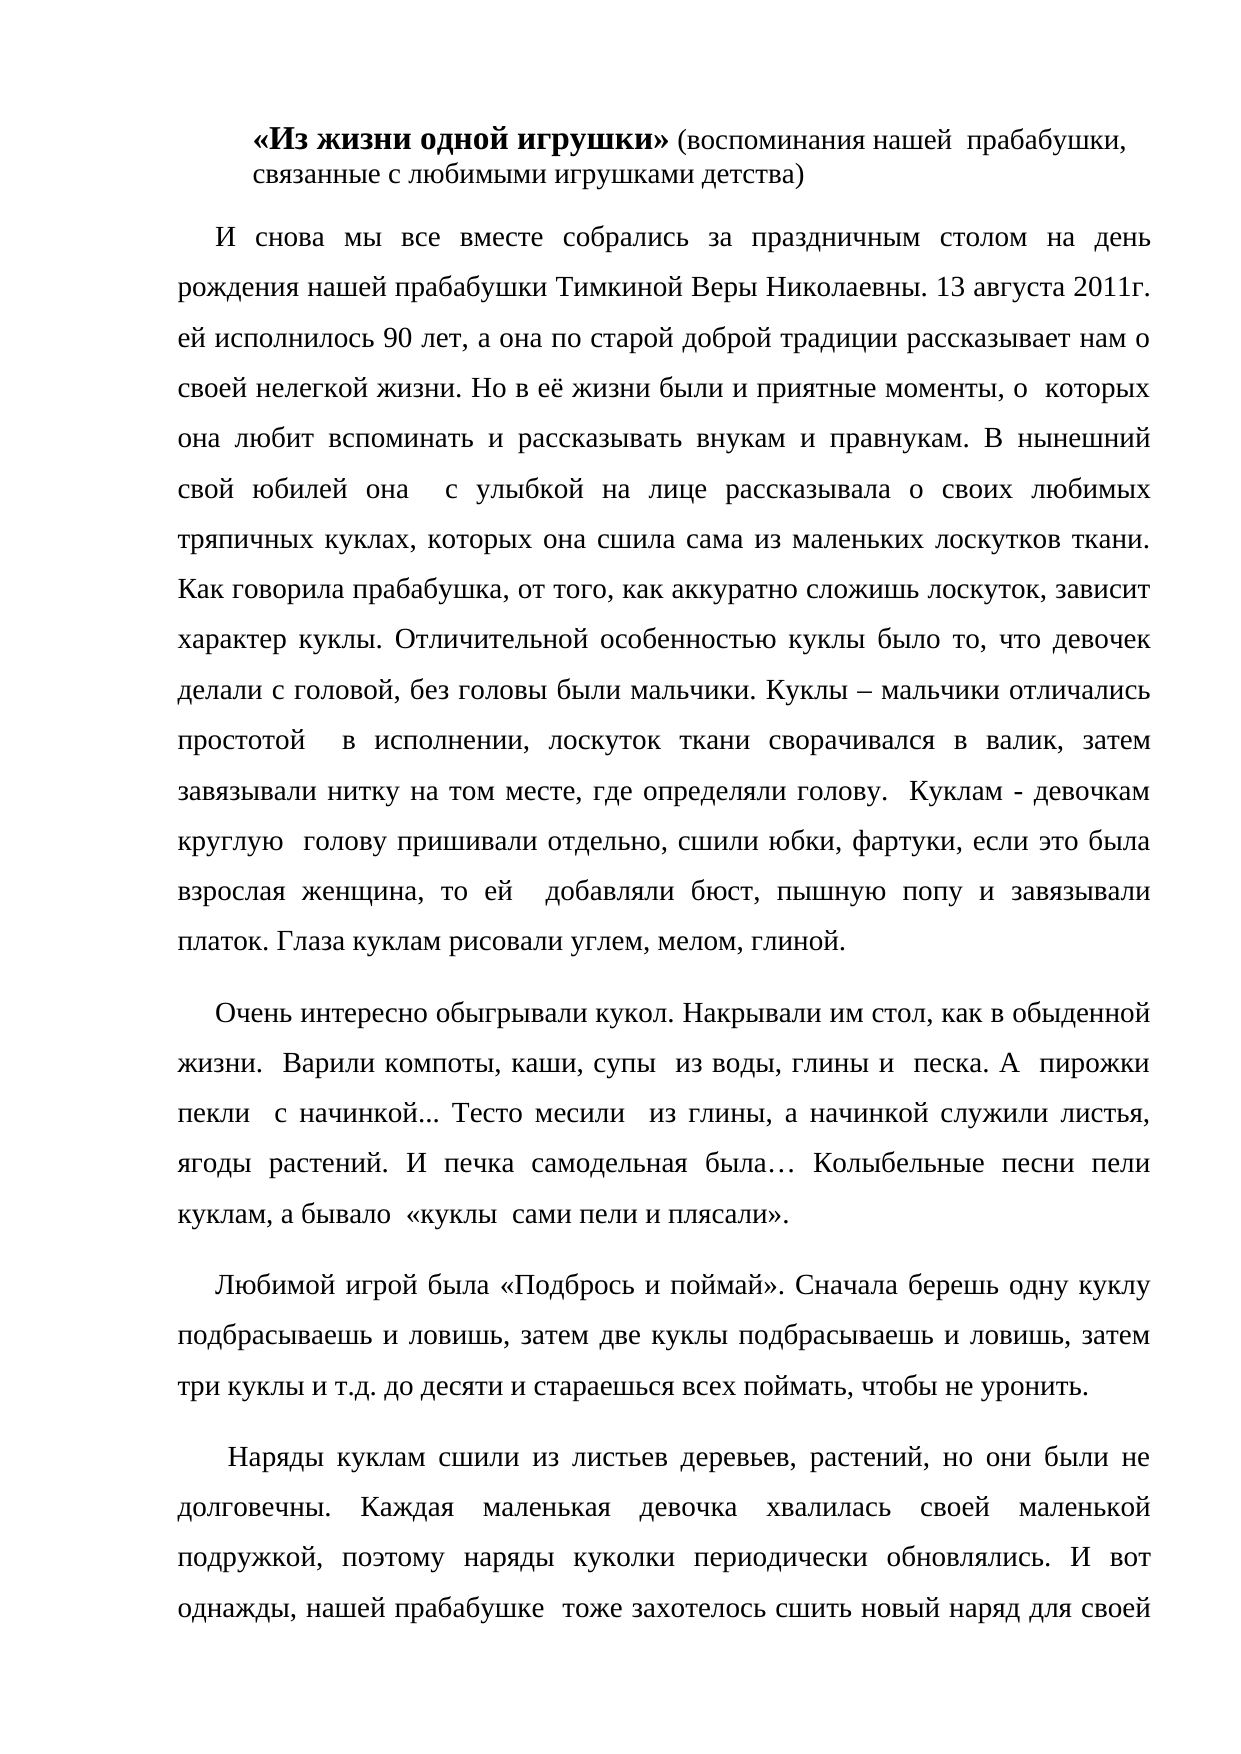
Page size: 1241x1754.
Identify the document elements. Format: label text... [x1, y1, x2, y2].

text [177, 1439, 1152, 1623]
text «Из жизни одной игрушки» (воспоминания нашей прабабушки, связанные с любимыми игрушками детства) [252, 118, 1152, 190]
text Любимой игрой была «Подбрось и поймай». Сначала берешь одну куклу подбрасываешь и ловишь, затем две куклы подбрасываешь и ловишь, затем три куклы и т.д. до десяти и стараешься всех поймать, чтобы не уронить. [177, 1267, 1152, 1401]
text И снова мы все вместе собрались за праздничным столом на день рождения нашей прабабушки Тимкиной Веры Николаевны. 13 августа 2011г. ей исполнилось 90 лет, а она по старой доброй традиции рассказывает нам о своей нелегкой жизни. Но в её жизни были и приятные моменты, о которых она любит вспоминать и рассказывать внукам и правнукам. В нынешний свой юбилей она с улыбкой на лице рассказывала о своих любимых тряпичных куклах, которых она сшила сама из маленьких лоскутков ткани. Как говорила прабабушка, от того, как аккуратно сложишь лоскуток, зависит характер куклы. Отличительной особенностью куклы было то, что девочек делали с головой, без головы были мальчики. Куклы – мальчики отличались простотой в исполнении, лоскуток ткани сворачивался в валик, затем завязывали нитку на том месте, где определяли голову. Куклам - девочкам круглую голову пришивали отдельно, сшили юбки, фартуки, если это была взрослая женщина, то ей добавляли бюст, пышную попу и завязывали платок. Глаза куклам рисовали углем, мелом, глиной. [177, 219, 1152, 957]
text Очень интересно обыгрывали кукол. Накрывали им стол, как в обыденной жизни. Варили компоты, каши, супы из воды, глины и песка. А пирожки пекли с начинкой... Тесто месили из глины, а начинкой служили листья, ягоды растений. И печка самодельная была… Колыбельные песни пели куклам, а бывало «куклы сами пели и плясали». [177, 995, 1152, 1229]
